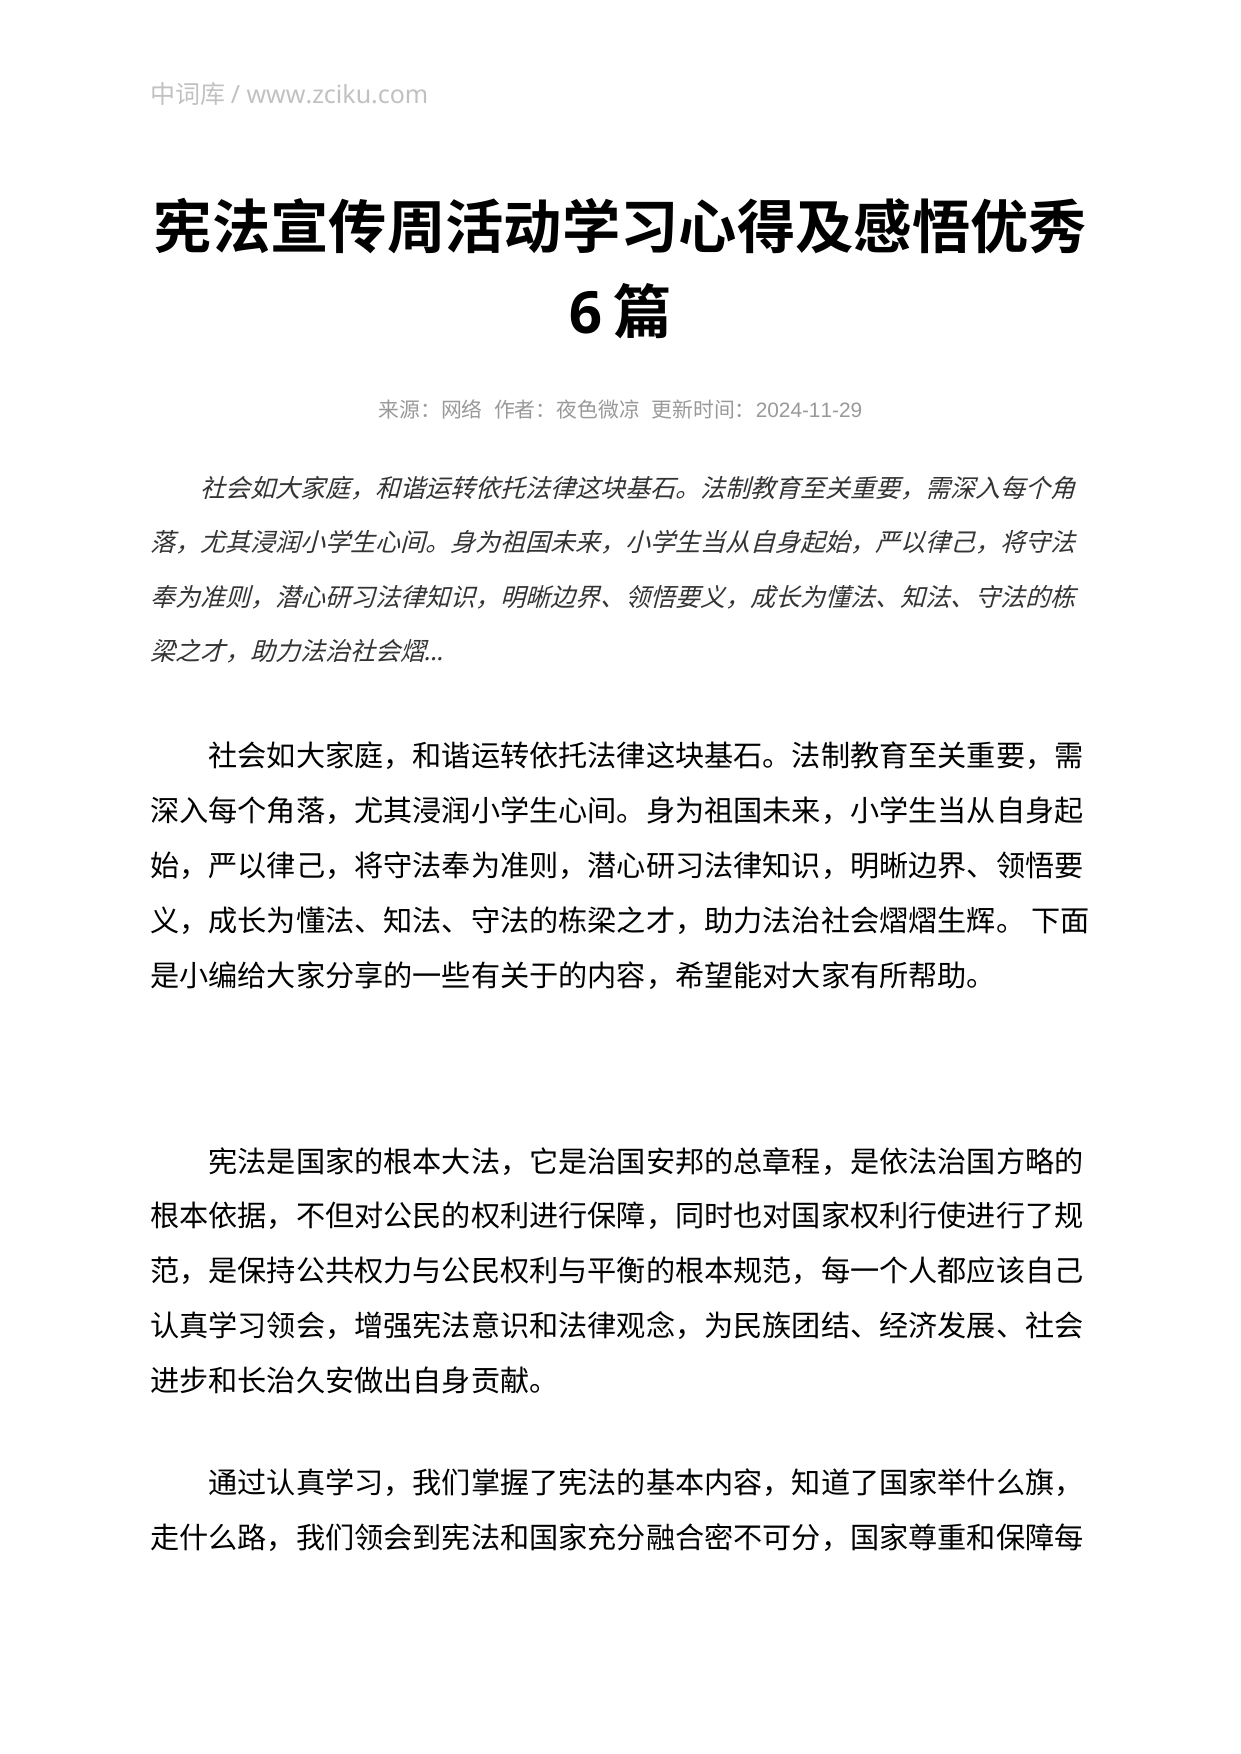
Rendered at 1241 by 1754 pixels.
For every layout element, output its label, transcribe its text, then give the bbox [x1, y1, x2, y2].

text 社会如大家庭，和谐运转依托法律这块基石。法制教育至关重要，需深入每个角落，尤其浸润小学生心间。身为祖国未来，小学生当从自身起始，严以律己，将守法奉为准则，潜心研习法律知识，明晰边界、领悟要义，成长为懂法、知法、守法的栋梁之才，助力法治社会熠熠生辉。 下面是小编给大家分享的一些有关于的内容，希望能对大家有所帮助。 [150, 733, 1090, 994]
text 宪法是国家的根本大法，它是治国安邦的总章程，是依法治国方略的根本依据，不但对公民的权利进行保障，同时也对国家权利行使进行了规范，是保持公共权力与公民权利与平衡的根本规范，每一个人都应该自己认真学习领会，增强宪法意识和法律观念，为民族团结、经济发展、社会进步和长治久安做出自身贡献。 [150, 1138, 1090, 1400]
text 来源：网络 作者：夜色微凉 更新时间：2024-11-29 [150, 397, 1090, 421]
subtitle 宪法宣传周活动学习心得及感悟优秀6篇 [150, 181, 1090, 351]
text 社会如大家庭，和谐运转依托法律这块基石。法制教育至关重要，需深入每个角落，尤其浸润小学生心间。身为祖国未来，小学生当从自身起始，严以律己，将守法奉为准则，潜心研习法律知识，明晰边界、领悟要义，成长为懂法、知法、守法的栋梁之才，助力法治社会熠... [150, 468, 1090, 668]
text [150, 1459, 1090, 1557]
